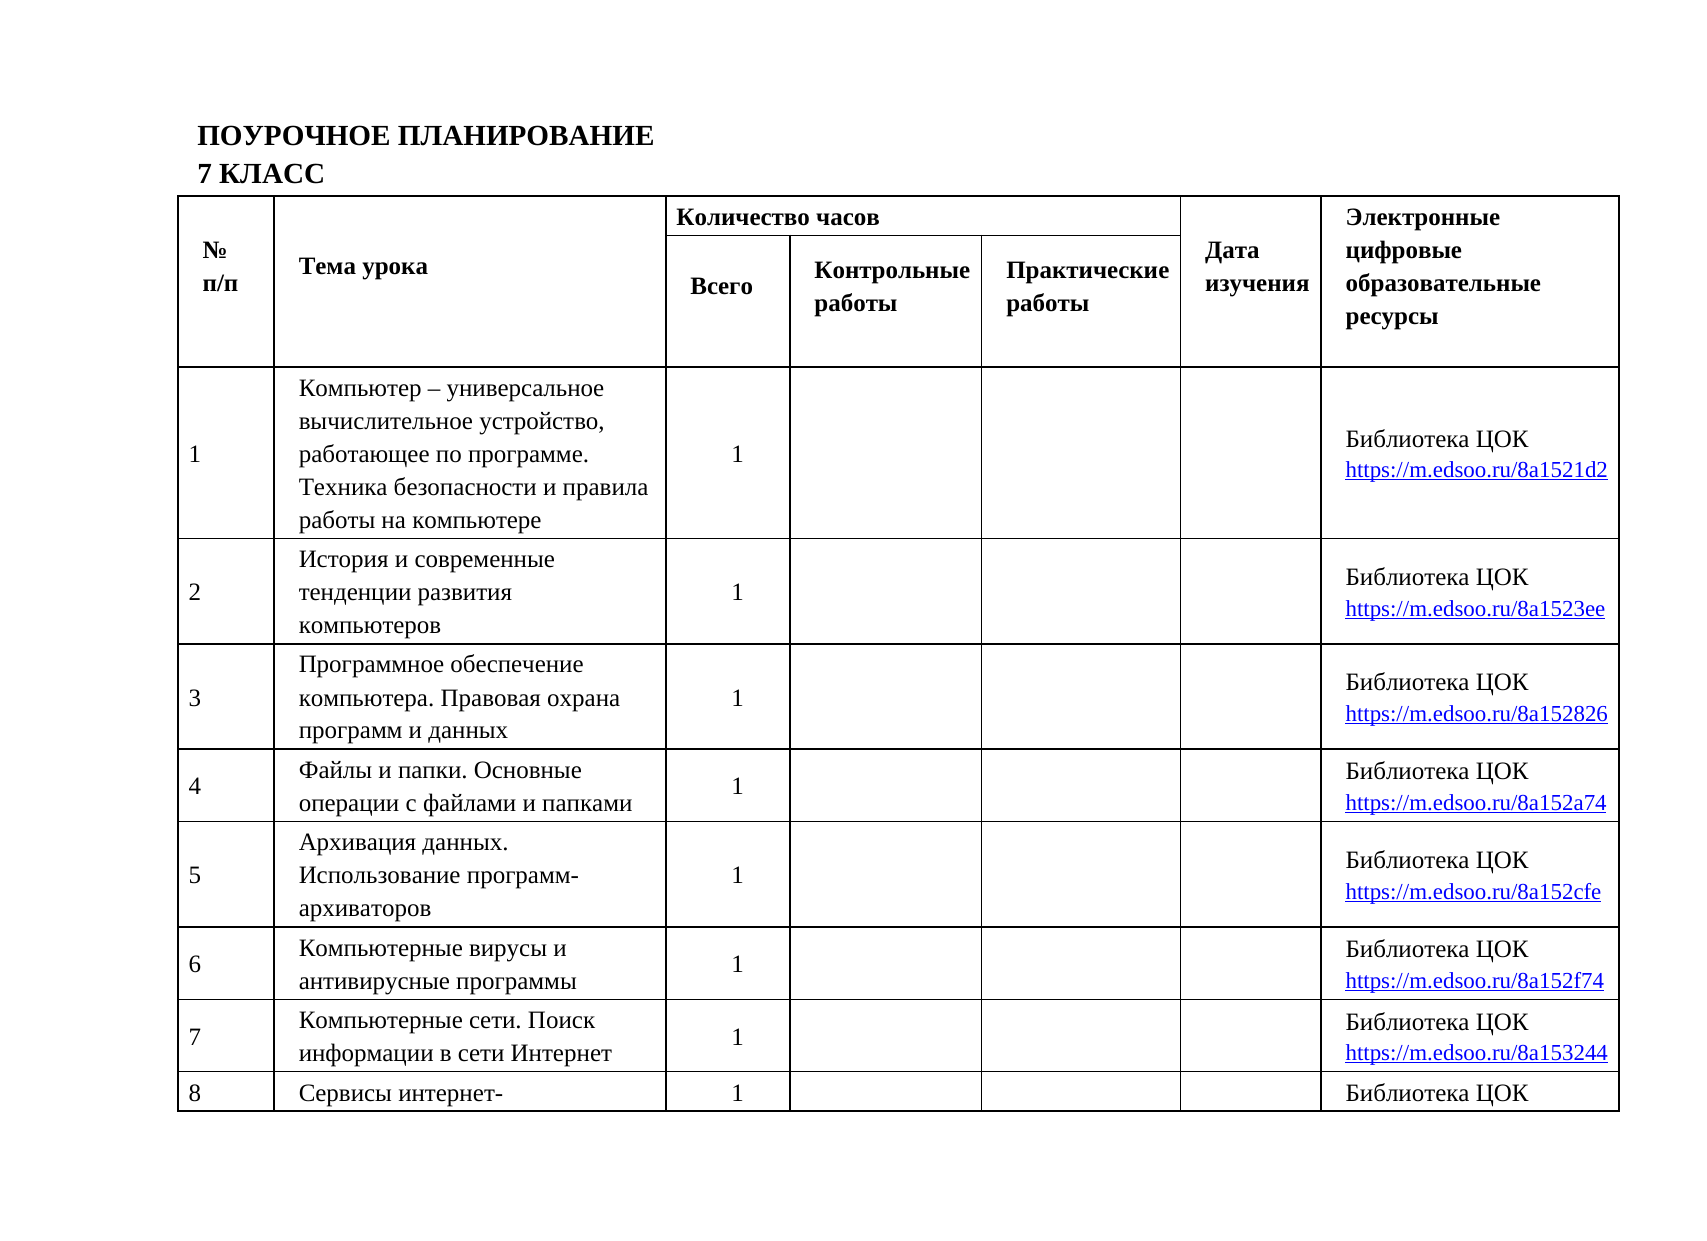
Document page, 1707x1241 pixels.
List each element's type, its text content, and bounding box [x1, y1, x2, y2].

table_cell Контрольные работы [791, 236, 981, 366]
table_cell 1 [667, 1000, 789, 1071]
table_cell 1 [667, 928, 789, 998]
table_cell [791, 822, 981, 926]
table_cell Библиотека ЦОК https://m.edsoo.ru/8a1521d2 [1322, 368, 1618, 537]
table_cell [1322, 1072, 1618, 1110]
table_cell [982, 750, 1180, 821]
table_cell 6 [179, 928, 273, 998]
table_cell [791, 368, 981, 537]
table_cell [1181, 822, 1320, 926]
table_cell [982, 822, 1180, 926]
table_cell История и современные тенденции развития компьютеров [275, 539, 665, 643]
table_cell Библиотека ЦОК https://m.edsoo.ru/8a152f74 [1322, 928, 1618, 998]
table_cell Компьютер – универсальное вычислительное устройство, работающее по программе. Техника безопасности и правила работы на компьютере [275, 368, 665, 537]
table_cell [791, 539, 981, 643]
table_cell 7 [179, 1000, 273, 1071]
table_cell [1181, 750, 1320, 821]
table_cell Файлы и папки. Основные операции с файлами и папками [275, 750, 665, 821]
table_header № п/п [179, 197, 273, 366]
table_cell 2 [179, 539, 273, 643]
table_cell 3 [179, 645, 273, 748]
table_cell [275, 1072, 665, 1110]
table_header Электронные цифровые образовательные ресурсы [1322, 197, 1618, 366]
table_cell 1 [667, 368, 789, 537]
table_cell [982, 1000, 1180, 1071]
table_cell [1181, 539, 1320, 643]
table_cell 8 [179, 1072, 273, 1110]
table_cell Компьютерные вирусы и антивирусные программы [275, 928, 665, 998]
table_cell Библиотека ЦОК https://m.edsoo.ru/8a153244 [1322, 1000, 1618, 1071]
table_cell [982, 928, 1180, 998]
table_cell 1 [179, 368, 273, 537]
table_cell [982, 1072, 1180, 1110]
table_cell Компьютерные сети. Поиск информации в сети Интернет [275, 1000, 665, 1071]
table_cell [982, 645, 1180, 748]
table_cell 1 [667, 750, 789, 821]
table_cell [982, 368, 1180, 537]
table_cell 5 [179, 822, 273, 926]
table_cell [791, 1000, 981, 1071]
table_cell Программное обеспечение компьютера. Правовая охрана программ и данных [275, 645, 665, 748]
table_cell Архивация данных. Использование программ-архиваторов [275, 822, 665, 926]
table_header Количество часов [667, 197, 1180, 234]
table_cell [1181, 645, 1320, 748]
table_cell [791, 645, 981, 748]
table_cell 1 [667, 1072, 789, 1110]
table_cell Всего [667, 236, 789, 366]
table_cell [1181, 928, 1320, 998]
table_cell 1 [667, 539, 789, 643]
table_cell [791, 1072, 981, 1110]
table_cell [791, 928, 981, 998]
text ПОУРОЧНОЕ ПЛАНИРОВАНИЕ [190, 118, 1618, 152]
table_cell Библиотека ЦОК https://m.edsoo.ru/8a152cfe [1322, 822, 1618, 926]
table_cell [1181, 368, 1320, 537]
table_cell Библиотека ЦОК https://m.edsoo.ru/8a1523ee [1322, 539, 1618, 643]
table_header Дата изучения [1181, 197, 1320, 366]
table_cell [1181, 1000, 1320, 1071]
table_header Тема урока [275, 197, 665, 366]
table_cell [982, 539, 1180, 643]
table_cell Библиотека ЦОК https://m.edsoo.ru/8a152826 [1322, 645, 1618, 748]
table_cell [791, 750, 981, 821]
table_cell Библиотека ЦОК https://m.edsoo.ru/8a152a74 [1322, 750, 1618, 821]
table_cell 1 [667, 822, 789, 926]
table_cell Практические работы [982, 236, 1180, 366]
table_cell 4 [179, 750, 273, 821]
table_cell [1181, 1072, 1320, 1110]
table_cell 1 [667, 645, 789, 748]
text 7 КЛАСС [190, 157, 1618, 190]
